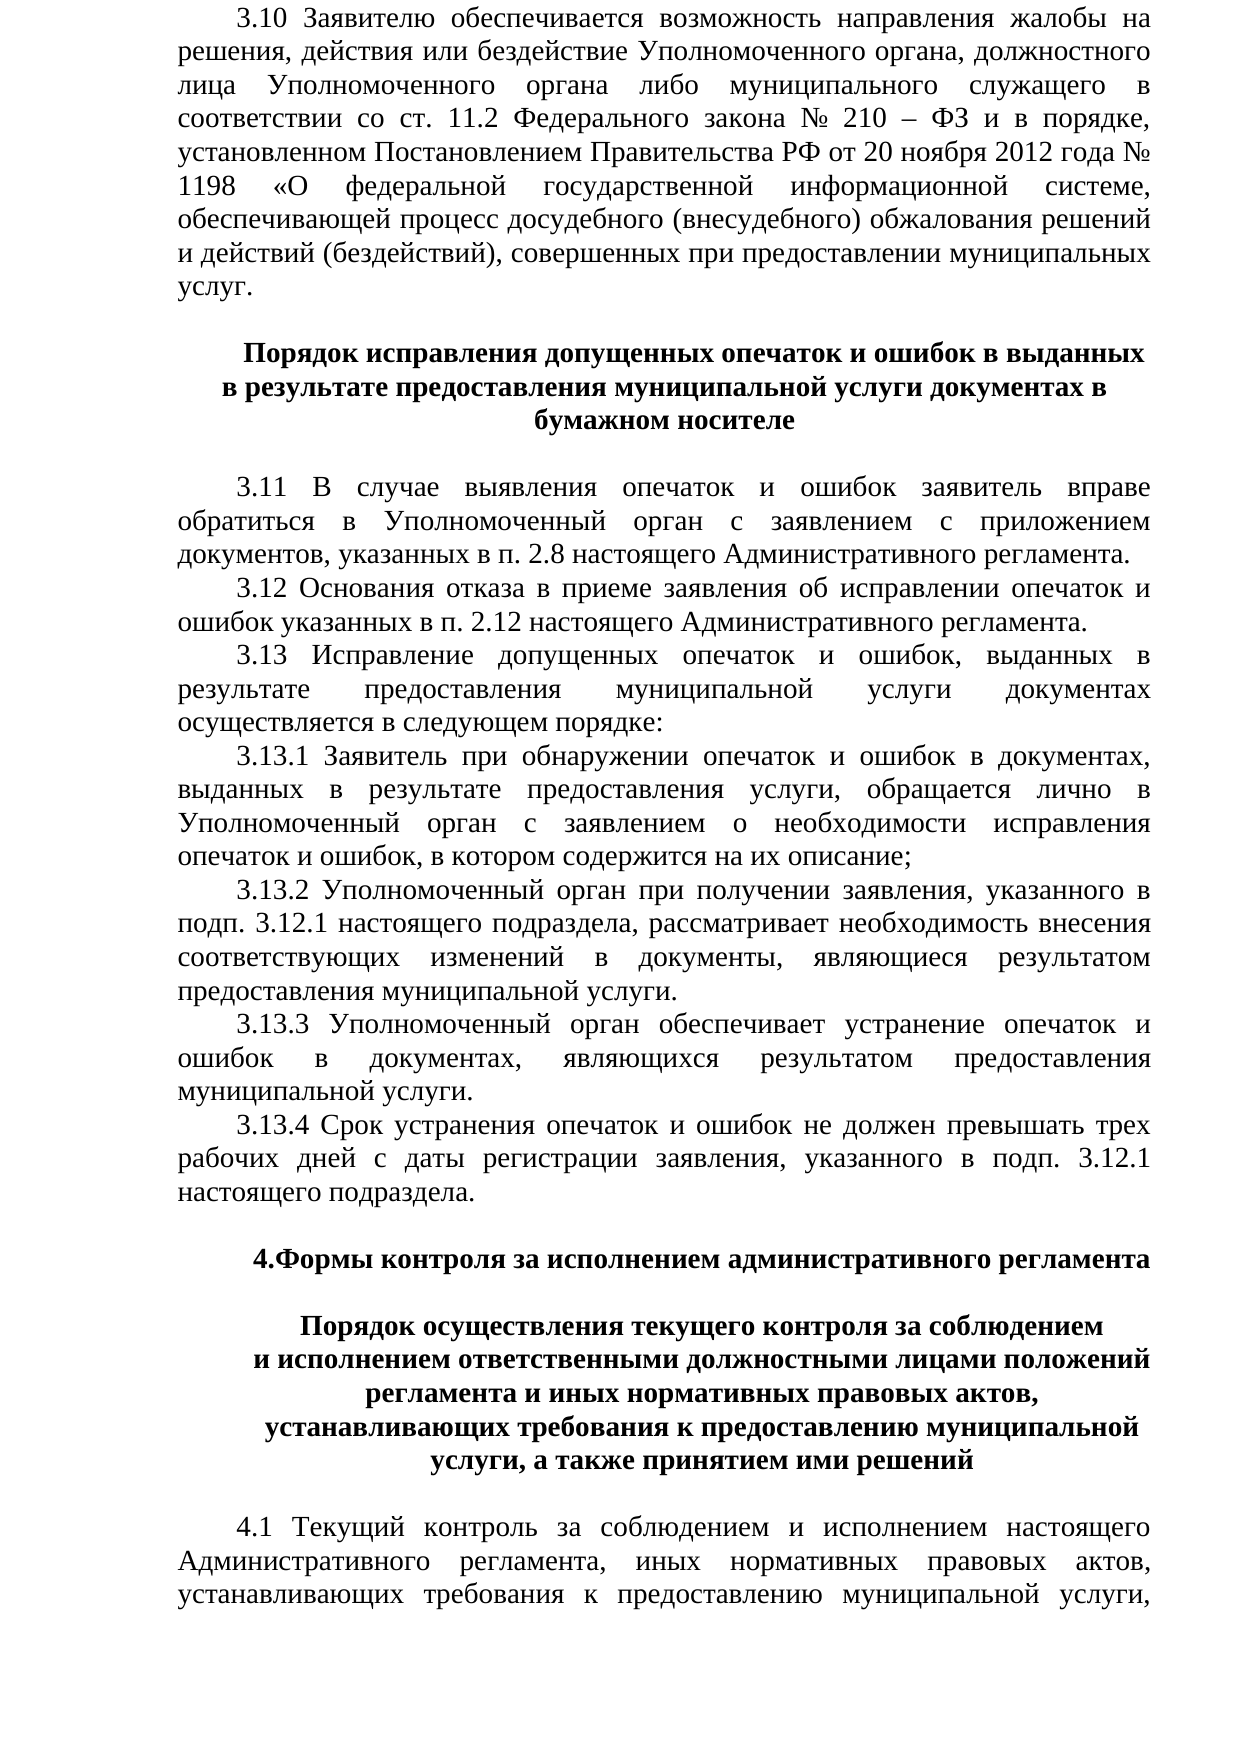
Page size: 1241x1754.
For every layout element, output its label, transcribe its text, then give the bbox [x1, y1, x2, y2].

text Порядок исправления допущенных опечаток и ошибок в выданных в результате предоставления муниципальной услуги документах в бумажном носителе [177, 335, 1152, 436]
text 3.12 Основания отказа в приеме заявления об исправлении опечаток и ошибок указанных в п. 2.12 настоящего Административного регламента. [177, 570, 1152, 637]
text 3.10 Заявителю обеспечивается возможность направления жалобы на решения, действия или бездействие Уполномоченного органа, должностного лица Уполномоченного органа либо муниципального служащего в соответствии со ст. 11.2 Федерального закона № 210 – ФЗ и в порядке, установленном Постановлением Правительства РФ от 20 ноября 2012 года № 1198 «О федеральной государственной информационной системе, обеспечивающей процесс досудебного (внесудебного) обжалования решений и действий (бездействий), совершенных при предоставлении муниципальных услуг. [177, 0, 1152, 302]
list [177, 1509, 1152, 1610]
text 3.13.4 Срок устранения опечаток и ошибок не должен превышать трех рабочих дней с даты регистрации заявления, указанного в подп. 3.12.1 настоящего подраздела. [177, 1107, 1152, 1207]
list Порядок осуществления текущего контроля за соблюдением [252, 1308, 1152, 1342]
text 3.13.2 Уполномоченный орган при получении заявления, указанного в подп. 3.12.1 настоящего подраздела, рассматривает необходимость внесения соответствующих изменений в документы, являющиеся результатом предоставления муниципальной услуги. [177, 872, 1152, 1006]
text 3.13.1 Заявитель при обнаружении опечаток и ошибок в документах, выданных в результате предоставления услуги, обращается лично в Уполномоченный орган с заявлением о необходимости исправления опечаток и ошибок, в котором содержится на их описание; [177, 738, 1152, 872]
text 3.13.3 Уполномоченный орган обеспечивает устранение опечаток и ошибок в документах, являющихся результатом предоставления муниципальной услуги. [177, 1006, 1152, 1107]
list 4.Формы контроля за исполнением административного регламента [252, 1241, 1152, 1274]
text 3.13 Исправление допущенных опечаток и ошибок, выданных в результате предоставления муниципальной услуги документах осуществляется в следующем порядке: [177, 637, 1152, 738]
text 3.11 В случае выявления опечаток и ошибок заявитель вправе обратиться в Уполномоченный орган с заявлением с приложением документов, указанных в п. 2.8 настоящего Административного регламента. [177, 469, 1152, 570]
list и исполнением ответственными должностными лицами положений регламента и иных нормативных правовых актов, устанавливающих требования к предоставлению муниципальной услуги, а также принятием ими решений [252, 1342, 1152, 1476]
